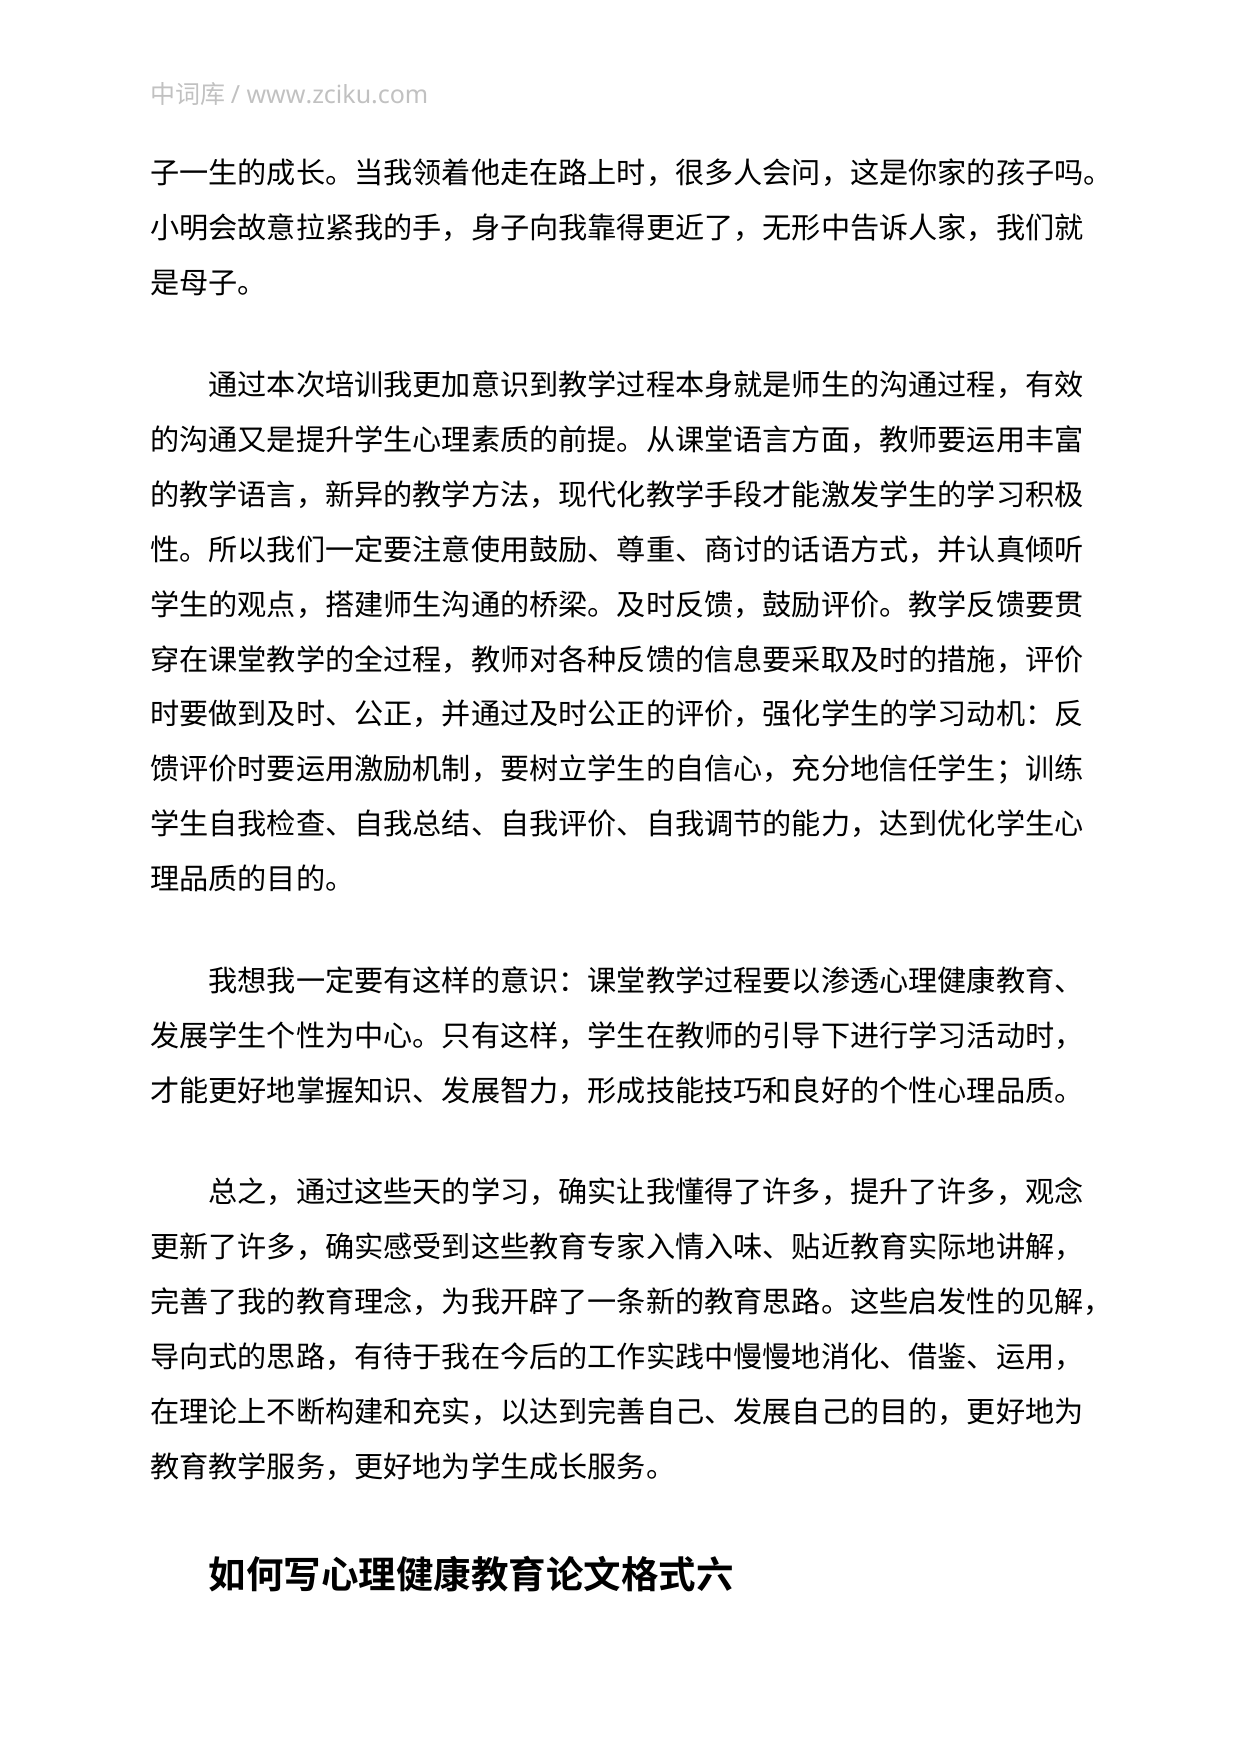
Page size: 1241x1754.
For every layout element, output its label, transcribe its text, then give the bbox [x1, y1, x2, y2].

text 总之，通过这些天的学习，确实让我懂得了许多，提升了许多，观念更新了许多，确实感受到这些教育专家入情入味、贴近教育实际地讲解，完善了我的教育理念，为我开辟了一条新的教育思路。这些启发性的见解，导向式的思路，有待于我在今后的工作实践中慢慢地消化、借鉴、运用，在理论上不断构建和充实，以达到完善自己、发展自己的目的，更好地为教育教学服务，更好地为学生成长服务。 [150, 1169, 1090, 1486]
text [150, 150, 1090, 302]
text 通过本次培训我更加意识到教学过程本身就是师生的沟通过程，有效的沟通又是提升学生心理素质的前提。从课堂语言方面，教师要运用丰富的教学语言，新异的教学方法，现代化教学手段才能激发学生的学习积极性。所以我们一定要注意使用鼓励、尊重、商讨的话语方式，并认真倾听学生的观点，搭建师生沟通的桥梁。及时反馈，鼓励评价。教学反馈要贯穿在课堂教学的全过程，教师对各种反馈的信息要采取及时的措施，评价时要做到及时、公正，并通过及时公正的评价，强化学生的学习动机：反馈评价时要运用激励机制，要树立学生的自信心，充分地信任学生；训练学生自我检查、自我总结、自我评价、自我调节的能力，达到优化学生心理品质的目的。 [150, 362, 1090, 898]
text 如何写心理健康教育论文格式六 [150, 1545, 1090, 1599]
text 我想我一定要有这样的意识：课堂教学过程要以渗透心理健康教育、发展学生个性为中心。只有这样，学生在教师的引导下进行学习活动时，才能更好地掌握知识、发展智力，形成技能技巧和良好的个性心理品质。 [150, 957, 1090, 1109]
